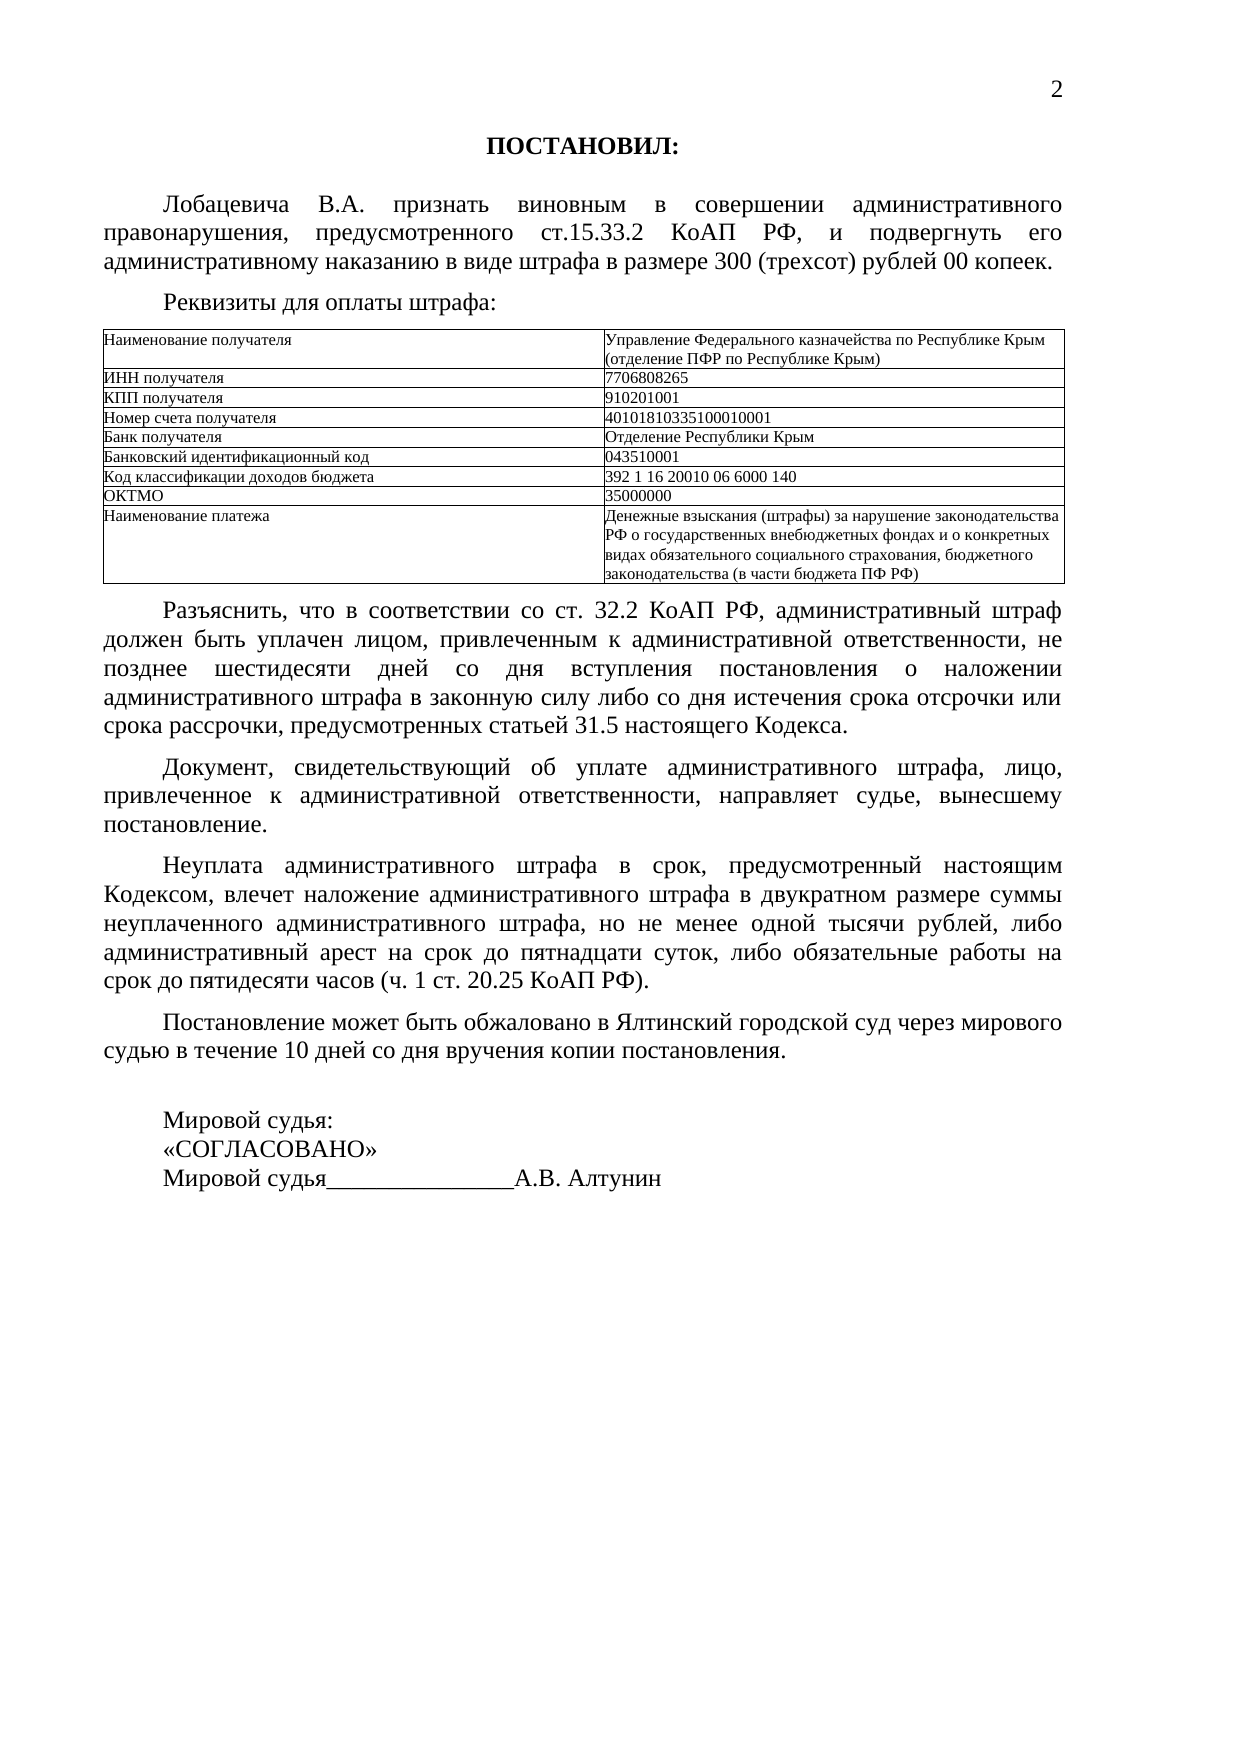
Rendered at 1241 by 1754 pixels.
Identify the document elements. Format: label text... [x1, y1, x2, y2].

table_cell ОКТМО [104, 487, 604, 505]
table_cell Банк получателя [104, 428, 604, 446]
table_cell Наименование платежа [104, 506, 604, 583]
table_cell 7706808265 [605, 369, 1064, 387]
text Лобацевича В.А. признать виновным в совершении административного правонарушения, предусмотренного ст.15.33.2 КоАП РФ, и подвергнуть его административному наказанию в виде штрафа в размере 300 (трехсот) рублей 00 копеек. [103, 189, 1063, 275]
table_header Управление Федерального казначейства по Республике Крым (отделение ПФР по Республике Крым) [605, 330, 1064, 368]
table_cell ИНН получателя [104, 369, 604, 387]
table_header Наименование получателя [104, 330, 604, 368]
text Реквизиты для оплаты штрафа: [103, 287, 1063, 316]
table_cell Отделение Республики Крым [605, 428, 1064, 446]
table_cell Код классификации доходов бюджета [104, 467, 604, 486]
table_cell 910201001 [605, 388, 1064, 407]
text Неуплата административного штрафа в срок, предусмотренный настоящим Кодексом, влечет наложение административного штрафа в двукратном размере суммы неуплаченного административного штрафа, но не менее одной тысячи рублей, либо административный арест на срок до пятнадцати суток, либо обязательные работы на срок до пятидесяти часов (ч. 1 ст. 20.25 КоАП РФ). [103, 851, 1063, 994]
table_cell 043510001 [605, 448, 1064, 466]
text «СОГЛАСОВАНО» [163, 1134, 1063, 1163]
text Мировой судья_______________А.В. Алтунин [163, 1163, 1063, 1192]
table_cell 35000000 [605, 487, 1064, 505]
table_cell Номер счета получателя [104, 408, 604, 427]
text Разъяснить, что в соответствии со ст. 32.2 КоАП РФ, административный штраф должен быть уплачен лицом, привлеченным к административной ответственности, не позднее шестидесяти дней со дня вступления постановления о наложении административного штрафа в законную силу либо со дня истечения срока отсрочки или срока рассрочки, предусмотренных статьей 31.5 настоящего Кодекса. [103, 596, 1063, 739]
table_cell Банковский идентификационный код [104, 448, 604, 466]
table_cell КПП получателя [104, 388, 604, 407]
table_cell 392 1 16 20010 06 6000 140 [605, 467, 1064, 486]
text ПОСТАНОВИЛ: [103, 131, 1063, 160]
table_cell Денежные взыскания (штрафы) за нарушение законодательства РФ о государственных внебюджетных фондах и о конкретных видах обязательного социального страхования, бюджетного законодательства (в части бюджета ПФ РФ) [605, 506, 1064, 583]
text Постановление может быть обжаловано в Ялтинский городской суд через мирового судью в течение 10 дней со дня вручения копии постановления. [103, 1007, 1063, 1064]
text Документ, свидетельствующий об уплате административного штрафа, лицо, привлеченное к административной ответственности, направляет судье, вынесшему постановление. [103, 752, 1063, 838]
table_cell 40101810335100010001 [605, 408, 1064, 427]
text Мировой судья: [163, 1106, 1063, 1134]
